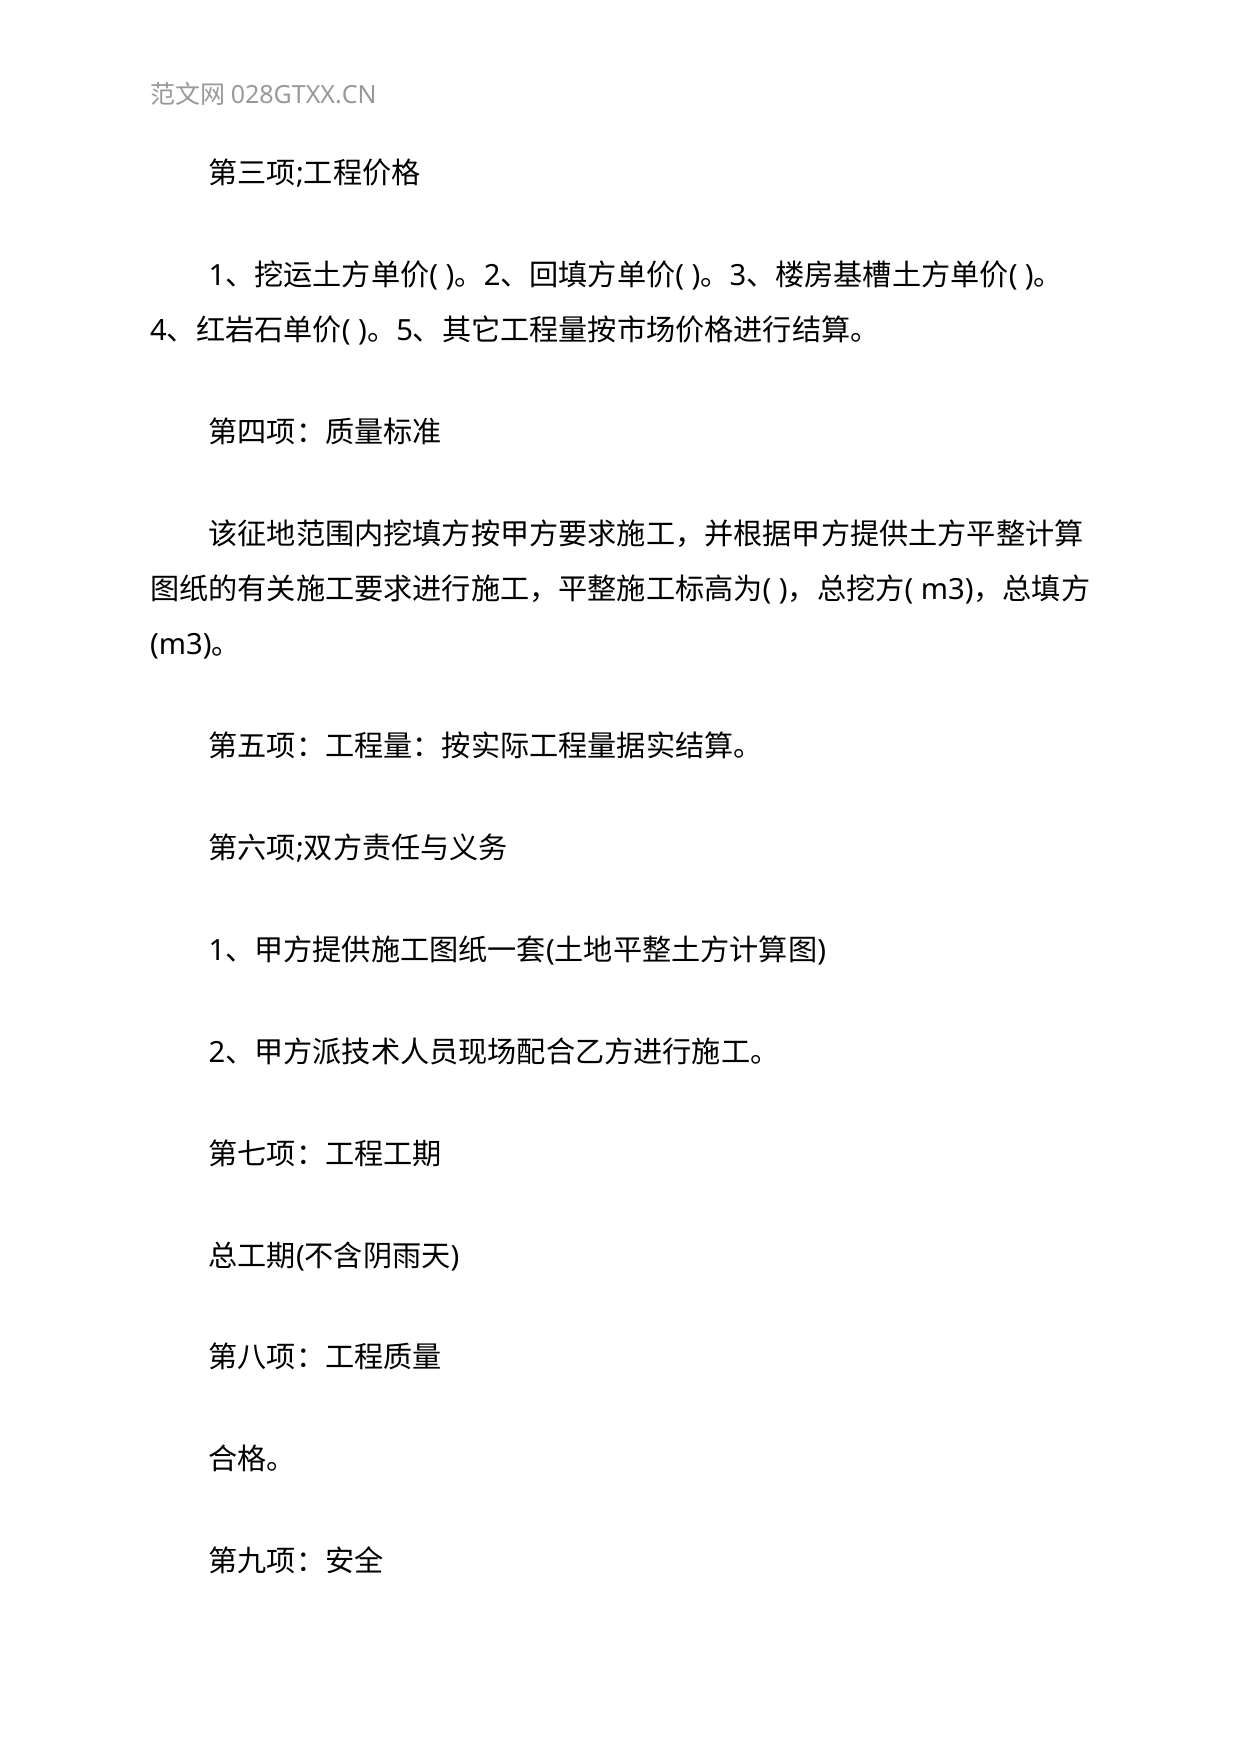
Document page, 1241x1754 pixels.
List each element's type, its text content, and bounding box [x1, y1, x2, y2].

text 第三项;工程价格 [150, 150, 1090, 192]
text 该征地范围内挖填方按甲方要求施工，并根据甲方提供土方平整计算图纸的有关施工要求进行施工，平整施工标高为( )，总挖方( m3)，总填方(m3)。 [150, 511, 1090, 663]
text 2、甲方派技术人员现场配合乙方进行施工。 [150, 1028, 1090, 1071]
text 第六项;双方责任与义务 [150, 824, 1090, 867]
text 第七项：工程工期 [150, 1130, 1090, 1173]
text 第八项：工程质量 [150, 1334, 1090, 1376]
text 第四项：质量标准 [150, 409, 1090, 451]
text 第五项：工程量：按实际工程量据实结算。 [150, 723, 1090, 765]
text 1、甲方提供施工图纸一套(土地平整土方计算图) [150, 926, 1090, 969]
text 1、挖运土方单价( )。2、回填方单价( )。3、楼房基槽土方单价( )。4、红岩石单价( )。5、其它工程量按市场价格进行结算。 [150, 252, 1090, 349]
text 合格。 [150, 1436, 1090, 1478]
text 总工期(不含阴雨天) [150, 1232, 1090, 1274]
text 第九项：安全 [150, 1538, 1090, 1580]
